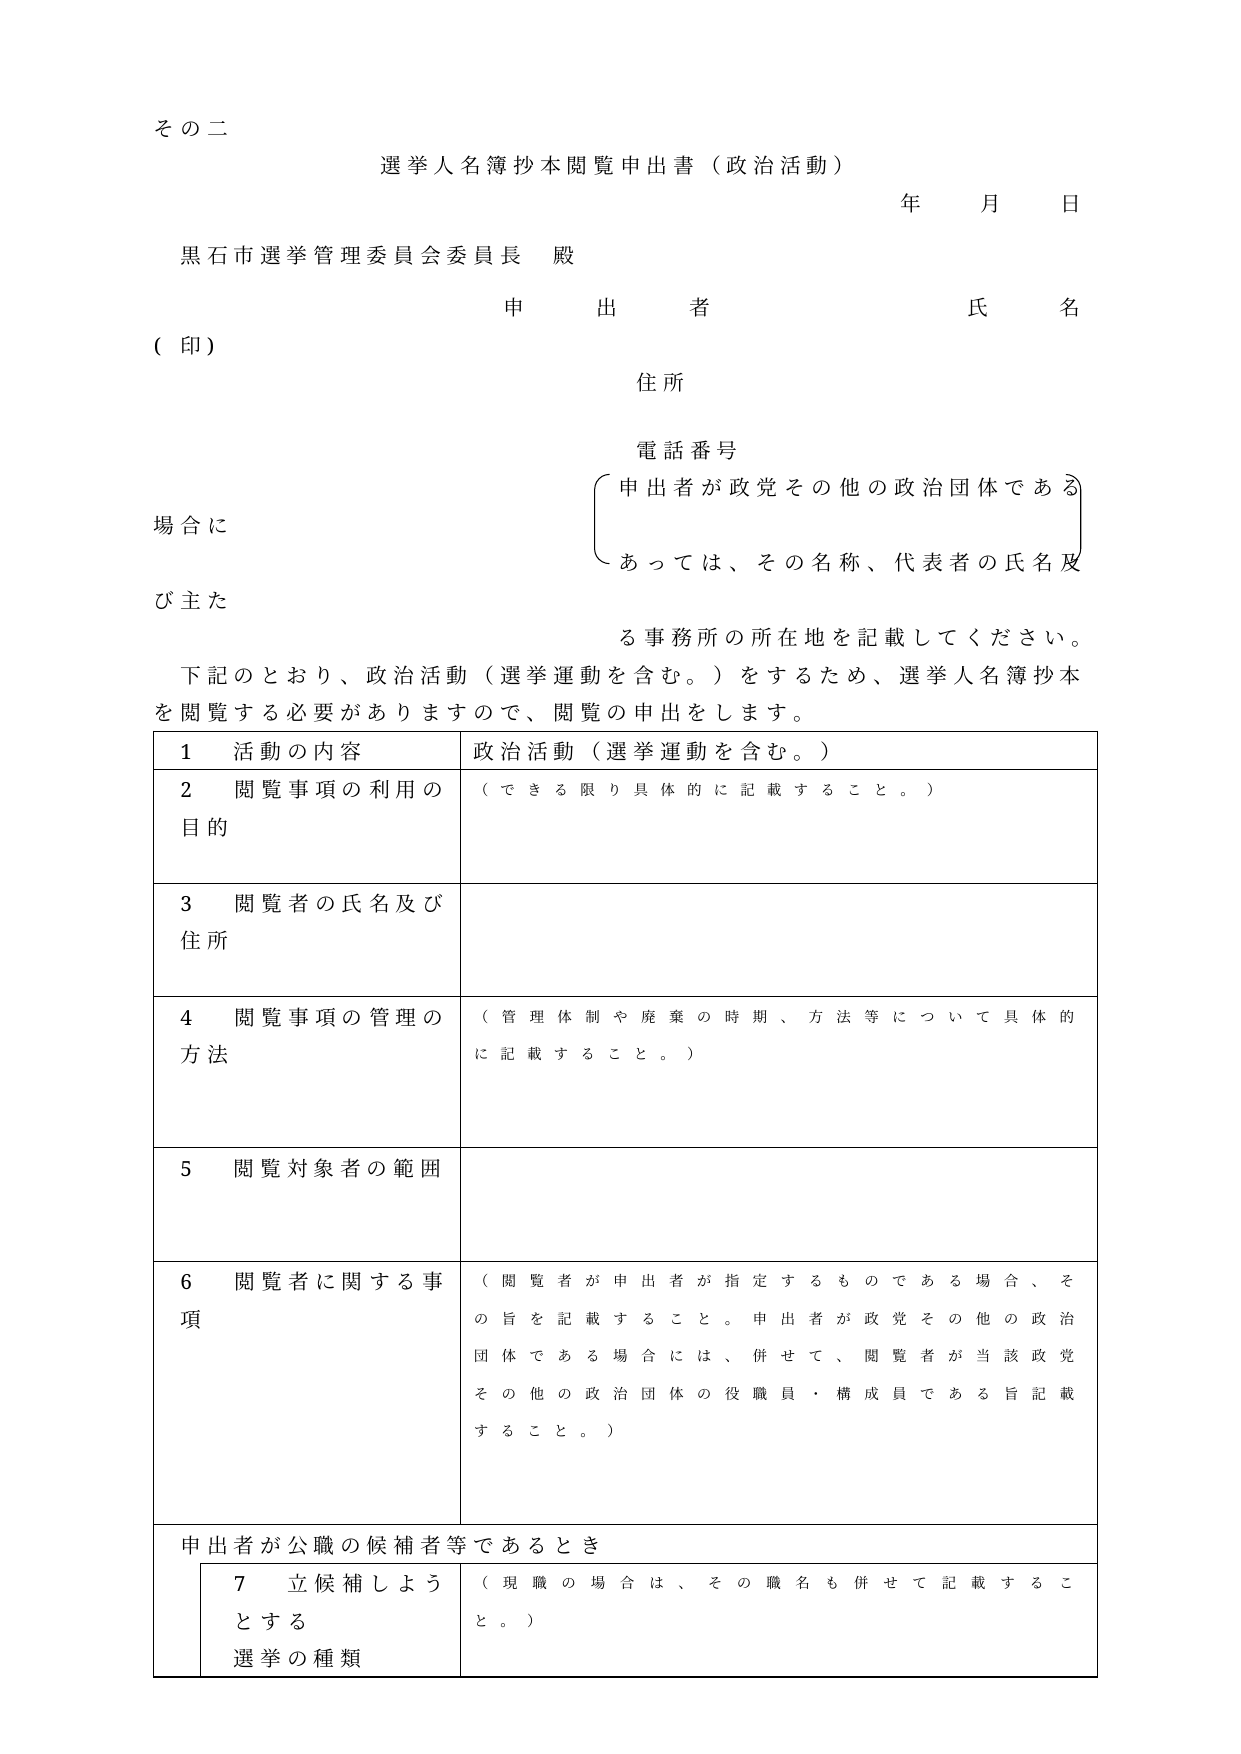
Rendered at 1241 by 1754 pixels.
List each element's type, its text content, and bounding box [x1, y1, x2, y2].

table_cell [154, 1563, 200, 1676]
table_cell [461, 884, 1097, 996]
table_cell 6 閲覧者に関する事項 [154, 1262, 460, 1524]
text 年 月 日 [153, 183, 1087, 221]
text 電話番号 [153, 431, 1087, 468]
table_header 政治活動（選挙運動を含む。） [461, 732, 1097, 769]
table_cell （閲覧者が申出者が指定するものである場合、その旨を記載すること。申出者が政党その他の政治団体である場合には、併せて、閲覧者が当該政党その他の政治団体の役職員・構成員である旨記載すること。） [461, 1262, 1097, 1524]
table_cell （できる限り具体的に記載すること。） [461, 770, 1097, 883]
text その二 [153, 108, 1087, 146]
text 申出者が政党その他の政治団体である場合に [153, 468, 1087, 543]
table_header 1 活動の内容 [154, 732, 460, 769]
text 選挙人名簿抄本閲覧申出書（政治活動） [153, 146, 1087, 183]
text 黒石市選挙管理委員会委員長 殿 [153, 236, 1087, 273]
text 下記のとおり、政治活動（選挙運動を含む。）をするため、選挙人名簿抄本を閲覧する必要がありますので、閲覧の申出をします。 [153, 656, 1087, 731]
table_cell 7 立候補しようとする 選挙の種類 [201, 1564, 460, 1676]
table_cell 3 閲覧者の氏名及び住所 [154, 884, 460, 996]
text る事務所の所在地を記載してください。 [153, 618, 1087, 656]
table_cell 2 閲覧事項の利用の目的 [154, 770, 460, 883]
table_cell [461, 1564, 1097, 1676]
text あっては、その名称、代表者の氏名及び主た [153, 543, 1087, 618]
table_cell 5 閲覧対象者の範囲 [154, 1148, 460, 1261]
table_cell （管理体制や廃棄の時期、方法等について具体的に記載すること。） [461, 997, 1097, 1147]
text 住所 [153, 363, 1087, 401]
table_cell [461, 1148, 1097, 1261]
table_cell 申出者が公職の候補者等であるとき [154, 1525, 1097, 1563]
table_cell 4 閲覧事項の管理の方法 [154, 997, 460, 1147]
text 申出者 氏名 (印) [153, 288, 1087, 363]
